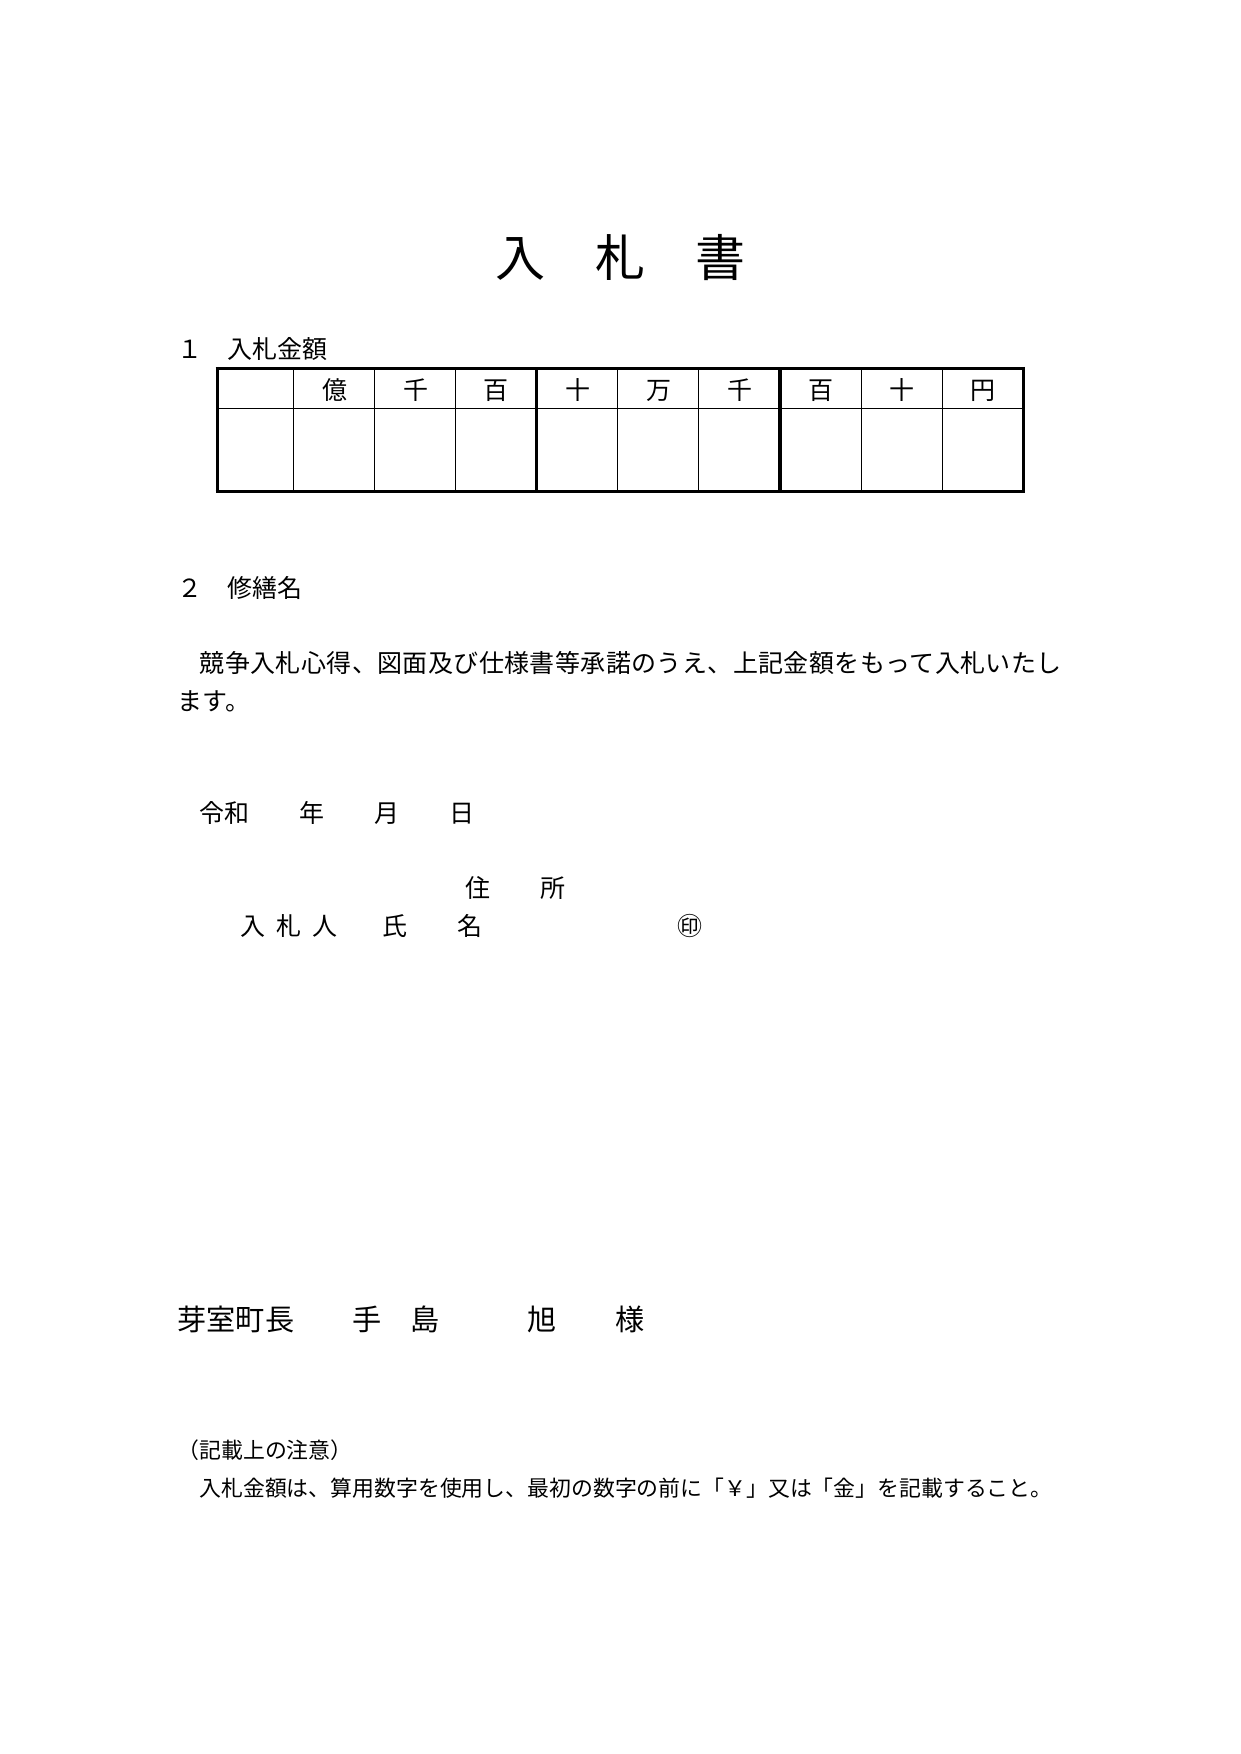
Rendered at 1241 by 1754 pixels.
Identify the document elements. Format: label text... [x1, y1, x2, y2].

text 入 札 書 [177, 217, 1063, 292]
text （記載上の注意） [177, 1430, 1063, 1468]
text １ 入札金額 [177, 329, 1063, 367]
table_cell [699, 409, 778, 490]
table_cell [782, 409, 861, 490]
table_header 十 [538, 370, 617, 407]
table_header 億 [294, 370, 374, 407]
table_header 円 [943, 370, 1022, 407]
text 芽室町長 手 島 旭 様 [177, 1280, 1063, 1355]
table_cell [538, 409, 617, 490]
table_header 百 [456, 370, 535, 407]
table_header [219, 370, 293, 407]
table_cell [219, 409, 293, 490]
text 入札金額は、算用数字を使用し、最初の数字の前に「￥」又は「金」を記載すること。 [177, 1468, 1063, 1505]
text 住 所 [177, 868, 1063, 905]
table_header 十 [862, 370, 942, 407]
table_cell [294, 409, 374, 490]
table_header 千 [699, 370, 778, 407]
text ２ 修繕名 [177, 568, 1063, 605]
table_header 百 [782, 370, 861, 407]
table_cell [375, 409, 455, 490]
table_cell [618, 409, 698, 490]
text 入 札 人 氏 名 ㊞ [177, 905, 1063, 943]
table_cell [943, 409, 1022, 490]
table_cell [456, 409, 535, 490]
table_header 千 [375, 370, 455, 407]
table_cell [862, 409, 942, 490]
text 令和 年 月 日 [177, 793, 1063, 830]
table_header 万 [618, 370, 698, 407]
text 競争入札心得、図面及び仕様書等承諾のうえ、上記金額をもって入札いたします。 [177, 643, 1063, 718]
